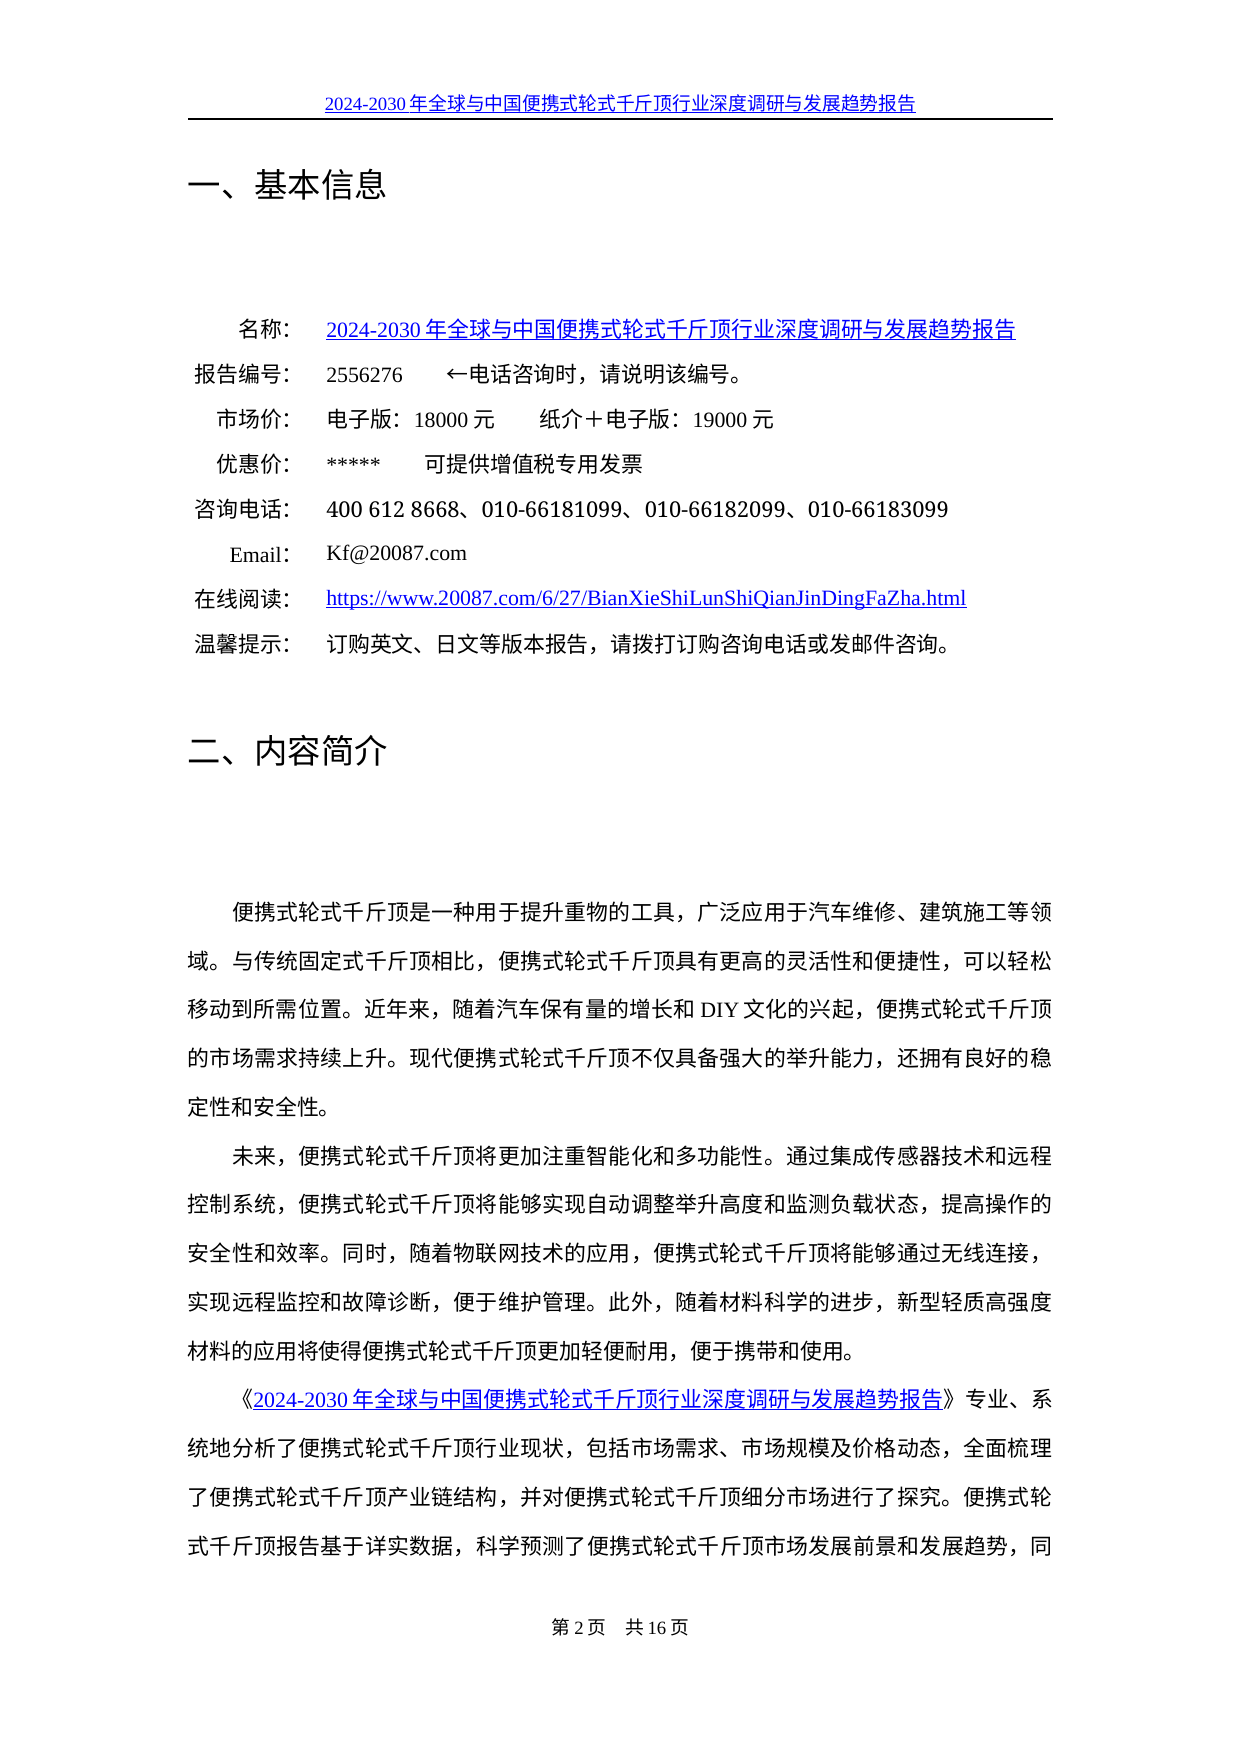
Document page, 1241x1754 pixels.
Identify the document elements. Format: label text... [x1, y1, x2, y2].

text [187, 894, 1053, 1561]
table_cell 咨询电话： [167, 492, 315, 537]
title 一、基本信息 [187, 150, 1053, 215]
table_cell Email： [167, 537, 315, 582]
table_cell [315, 582, 1073, 627]
table_cell 报告编号： [167, 357, 315, 402]
title 二、内容简介 [187, 717, 1053, 782]
table_cell ***** 可提供增值税专用发票 [315, 447, 1073, 492]
table_cell 电子版：18000 元 纸介＋电子版：19000 元 [315, 402, 1073, 447]
table_header 2024-2030年全球与中国便携式轮式千斤顶行业深度调研与发展趋势报告 [315, 312, 1073, 357]
table_cell 市场价： [167, 402, 315, 447]
table_cell 订购英文、日文等版本报告，请拨打订购咨询电话或发邮件咨询。 [315, 627, 1073, 672]
table_cell Kf@20087.com [315, 537, 1073, 582]
table_header 名称： [167, 312, 315, 357]
table_cell 400 612 8668、010-66181099、010-66182099、010-66183099 [315, 492, 1073, 537]
table_cell 2556276 ←电话咨询时，请说明该编号。 [315, 357, 1073, 402]
table_cell 优惠价： [167, 447, 315, 492]
table_cell 在线阅读： [167, 582, 315, 627]
table_cell 温馨提示： [167, 627, 315, 672]
